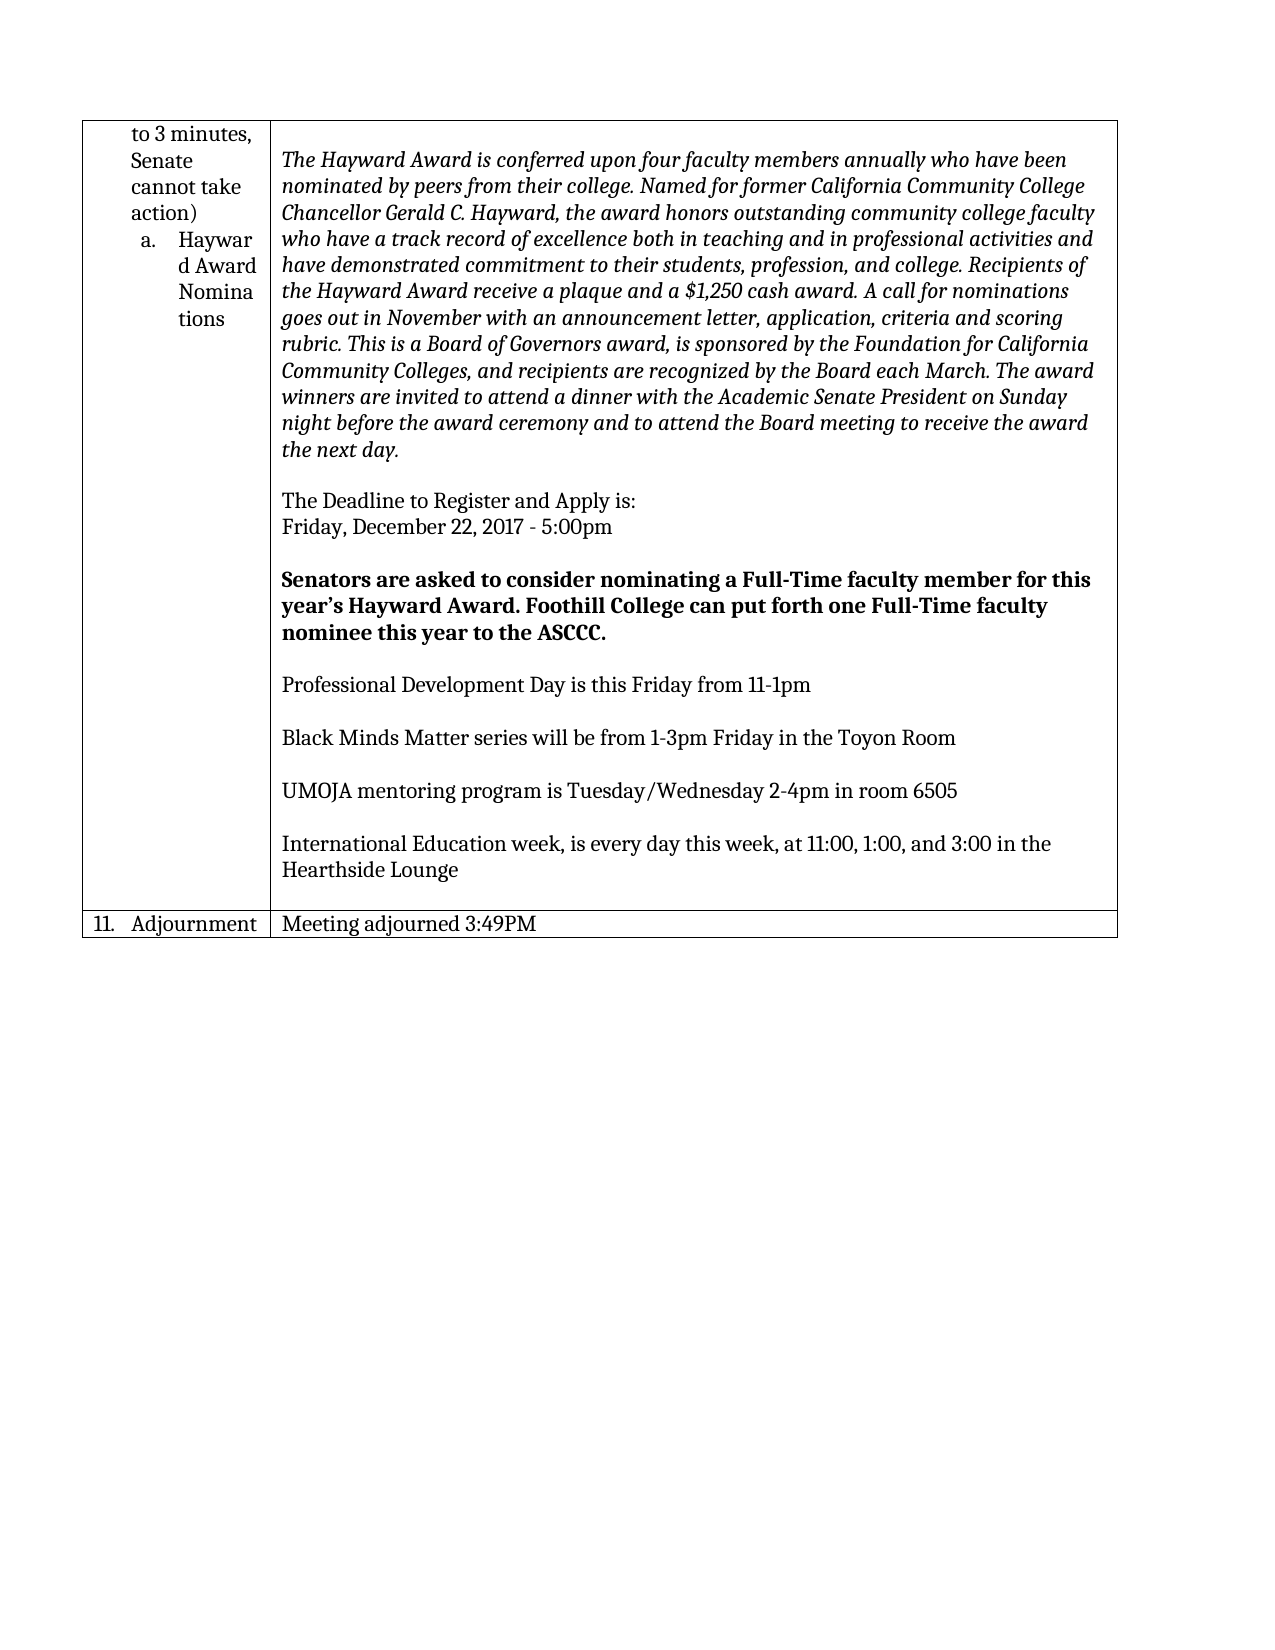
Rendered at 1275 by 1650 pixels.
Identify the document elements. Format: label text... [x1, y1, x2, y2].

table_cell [83, 121, 270, 909]
table_cell Meeting adjourned 3:49PM [271, 911, 1117, 937]
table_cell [271, 121, 1117, 909]
table_cell Adjournment [83, 911, 270, 937]
